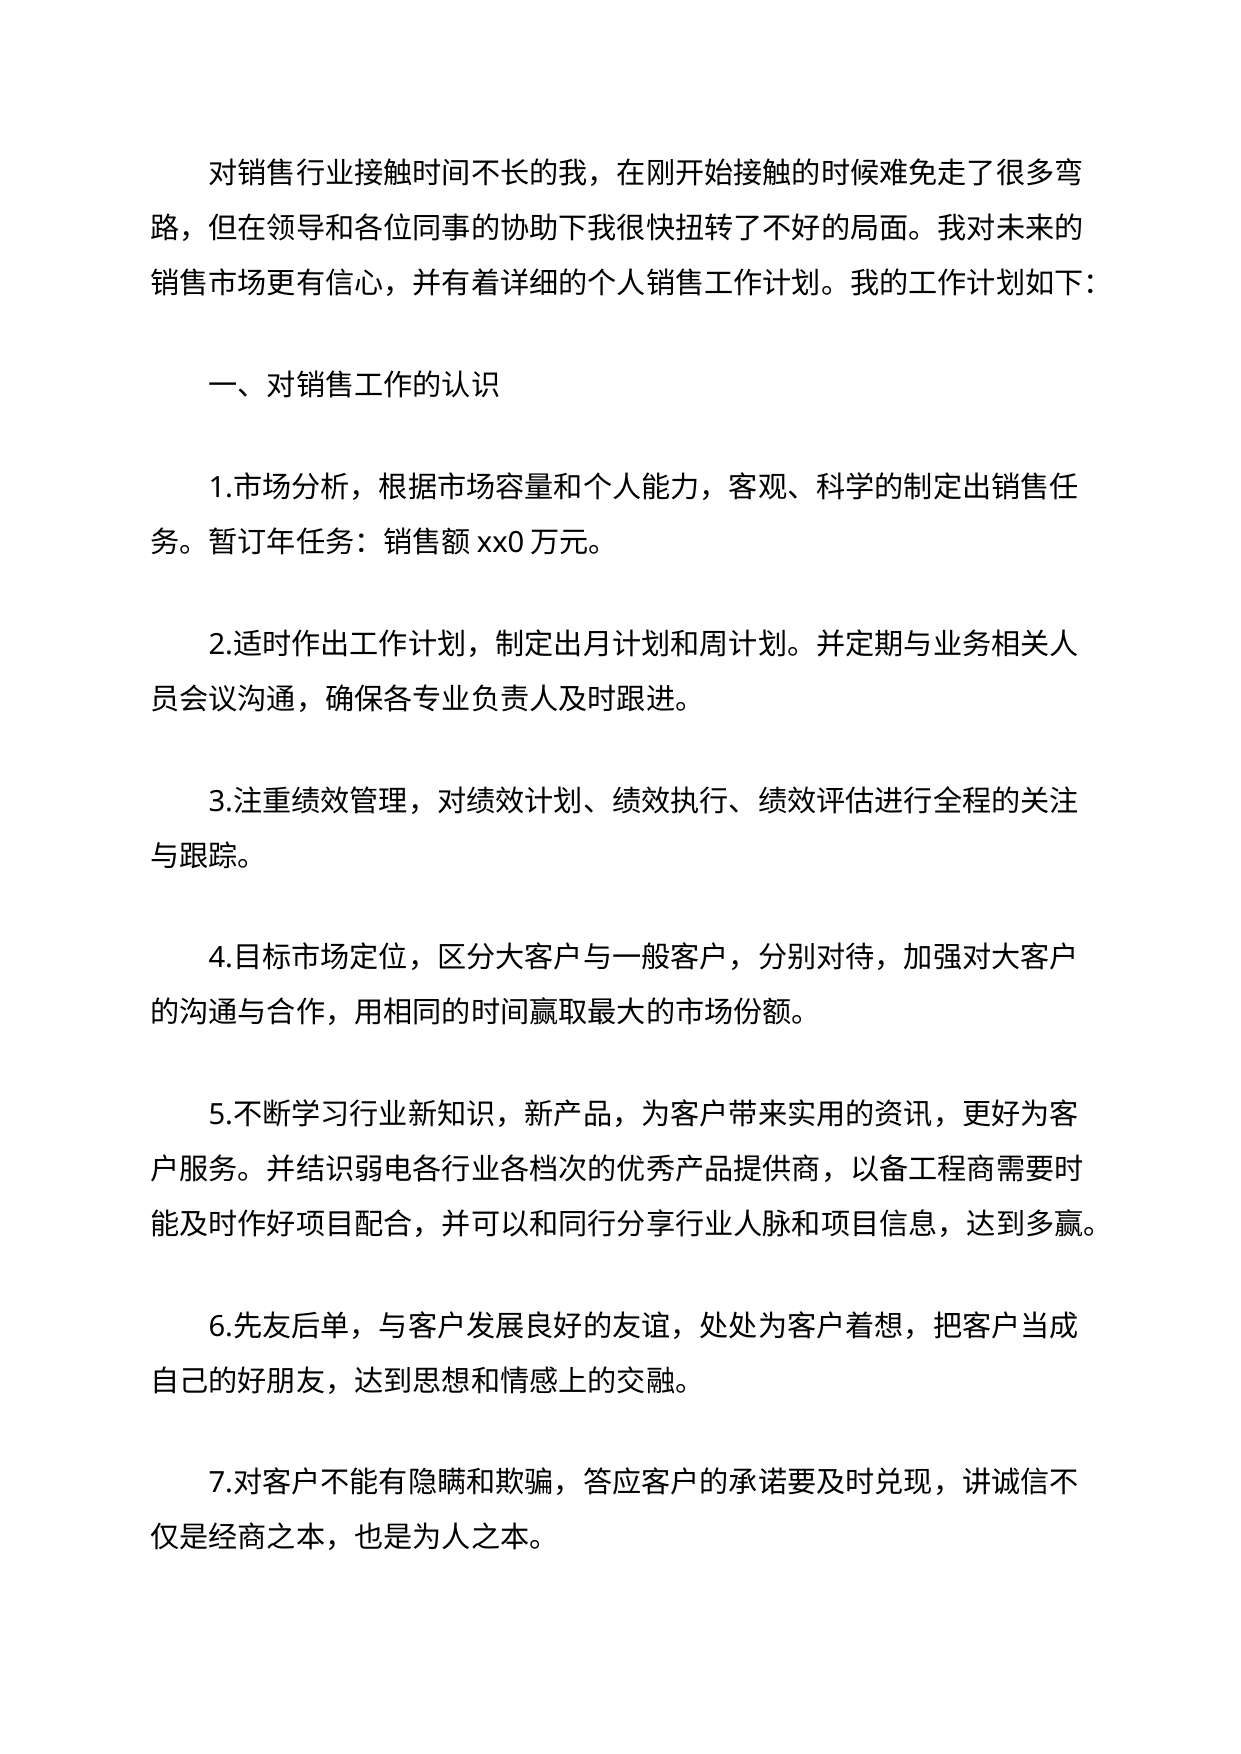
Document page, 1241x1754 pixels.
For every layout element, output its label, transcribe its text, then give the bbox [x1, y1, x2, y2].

text 对销售行业接触时间不长的我，在刚开始接触的时候难免走了很多弯路，但在领导和各位同事的协助下我很快扭转了不好的局面。我对未来的销售市场更有信心，并有着详细的个人销售工作计划。我的工作计划如下： [150, 150, 1090, 302]
text 6.先友后单，与客户发展良好的友谊，处处为客户着想，把客户当成自己的好朋友，达到思想和情感上的交融。 [150, 1302, 1090, 1399]
text 2.适时作出工作计划，制定出月计划和周计划。并定期与业务相关人员会议沟通，确保各专业负责人及时跟进。 [150, 620, 1090, 718]
text 一、对销售工作的认识 [150, 362, 1090, 404]
text 3.注重绩效管理，对绩效计划、绩效执行、绩效评估进行全程的关注与跟踪。 [150, 777, 1090, 874]
text 1.市场分析，根据市场容量和个人能力，客观、科学的制定出销售任务。暂订年任务：销售额xx0万元。 [150, 463, 1090, 561]
text 5.不断学习行业新知识，新产品，为客户带来实用的资讯，更好为客户服务。并结识弱电各行业各档次的优秀产品提供商，以备工程商需要时能及时作好项目配合，并可以和同行分享行业人脉和项目信息，达到多赢。 [150, 1091, 1090, 1243]
text 7.对客户不能有隐瞒和欺骗，答应客户的承诺要及时兑现，讲诚信不仅是经商之本，也是为人之本。 [150, 1459, 1090, 1556]
text 4.目标市场定位，区分大客户与一般客户，分别对待，加强对大客户的沟通与合作，用相同的时间赢取最大的市场份额。 [150, 934, 1090, 1031]
